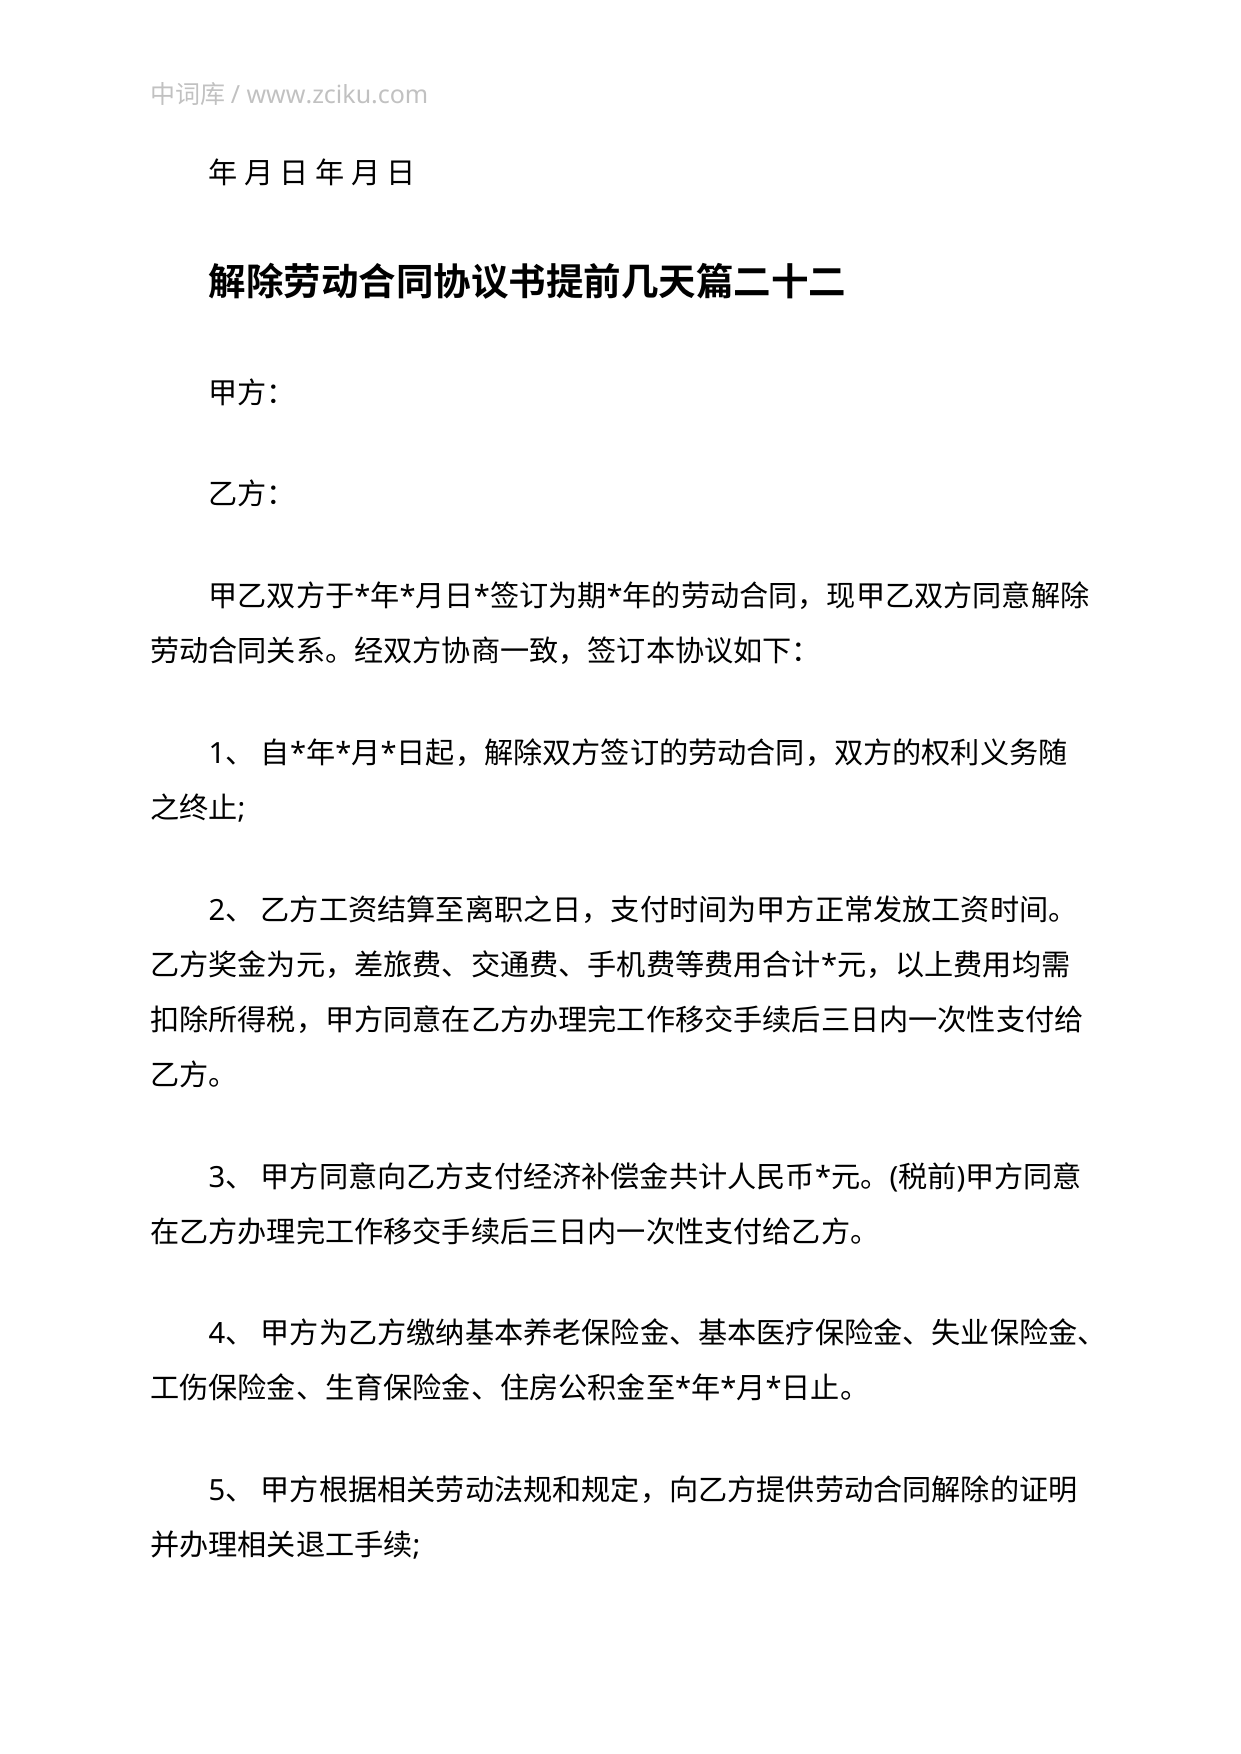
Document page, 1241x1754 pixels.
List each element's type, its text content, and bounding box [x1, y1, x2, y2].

text 4、 甲方为乙方缴纳基本养老保险金、基本医疗保险金、失业保险金、工伤保险金、生育保险金、住房公积金至*年*月*日止。 [150, 1310, 1090, 1407]
text 年 月 日 年 月 日 [150, 150, 1090, 192]
text 甲方： [150, 369, 1090, 411]
text 2、 乙方工资结算至离职之日，支付时间为甲方正常发放工资时间。乙方奖金为元，差旅费、交通费、手机费等费用合计*元，以上费用均需扣除所得税，甲方同意在乙方办理完工作移交手续后三日内一次性支付给乙方。 [150, 886, 1090, 1094]
text 3、 甲方同意向乙方支付经济补偿金共计人民币*元。(税前)甲方同意在乙方办理完工作移交手续后三日内一次性支付给乙方。 [150, 1153, 1090, 1250]
text 甲乙双方于*年*月日*签订为期*年的劳动合同，现甲乙双方同意解除劳动合同关系。经双方协商一致，签订本协议如下： [150, 573, 1090, 670]
text 1、 自*年*月*日起，解除双方签订的劳动合同，双方的权利义务随之终止; [150, 729, 1090, 827]
text 乙方： [150, 471, 1090, 513]
text 5、 甲方根据相关劳动法规和规定，向乙方提供劳动合同解除的证明并办理相关退工手续; [150, 1467, 1090, 1564]
text 解除劳动合同协议书提前几天篇二十二 [150, 252, 1090, 306]
